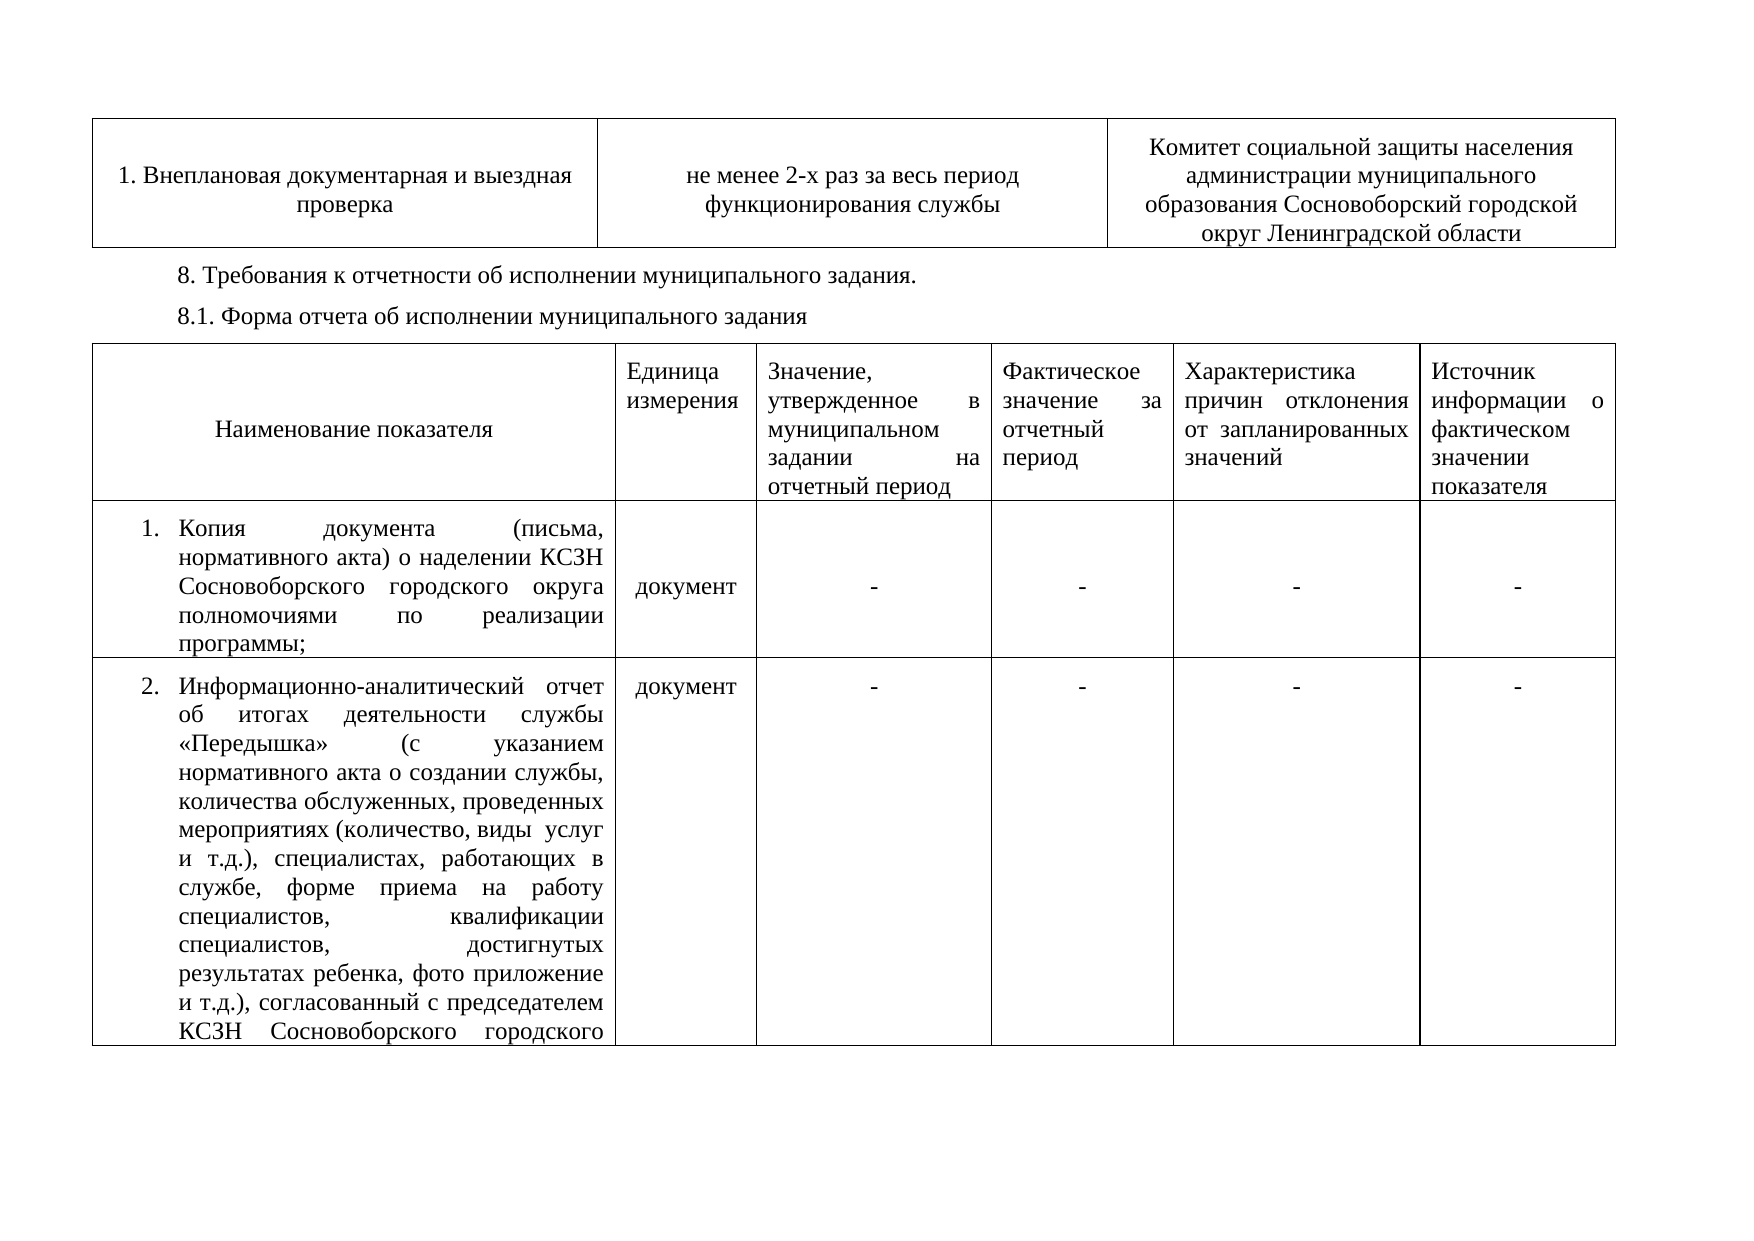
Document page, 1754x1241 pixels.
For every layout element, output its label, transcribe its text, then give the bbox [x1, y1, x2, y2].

text 8.1. Форма отчета об исполнении муниципального задания [103, 301, 1604, 330]
table_cell - [757, 658, 991, 1044]
table_cell 1. Внеплановая документарная и выездная проверка [93, 119, 597, 247]
table_cell документ [616, 501, 756, 657]
table_header Фактическое значение за отчетный период [992, 344, 1173, 500]
table_cell документ [616, 658, 756, 1044]
table_header Единица измерения [616, 344, 756, 500]
table_cell - [1174, 501, 1419, 657]
table_cell Комитет социальной защиты населения администрации муниципального образования Сосновоборский городской округ Ленинградской области [1108, 119, 1615, 247]
table_header Наименование показателя [93, 344, 615, 500]
table_cell - [992, 501, 1173, 657]
table_cell - [1421, 658, 1615, 1044]
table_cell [93, 658, 615, 1044]
table_header Источник информации о фактическом значении показателя [1421, 344, 1615, 500]
table_header Характеристика причин отклонения от запланированных значений [1174, 344, 1419, 500]
table_cell Копия документа (письма, нормативного акта) о наделении КСЗН Сосновоборского городского округа полномочиями по реализации программы; [93, 501, 615, 657]
table_cell - [757, 501, 991, 657]
table_cell - [1421, 501, 1615, 657]
table_cell - [1174, 658, 1419, 1044]
table_cell - [992, 658, 1173, 1044]
text 8. Требования к отчетности об исполнении муниципального задания. [103, 260, 1604, 289]
table_header Значение, утвержденное в муниципальном задании на отчетный период [757, 344, 991, 500]
table_cell не менее 2-х раз за весь период функционирования службы [598, 119, 1107, 247]
